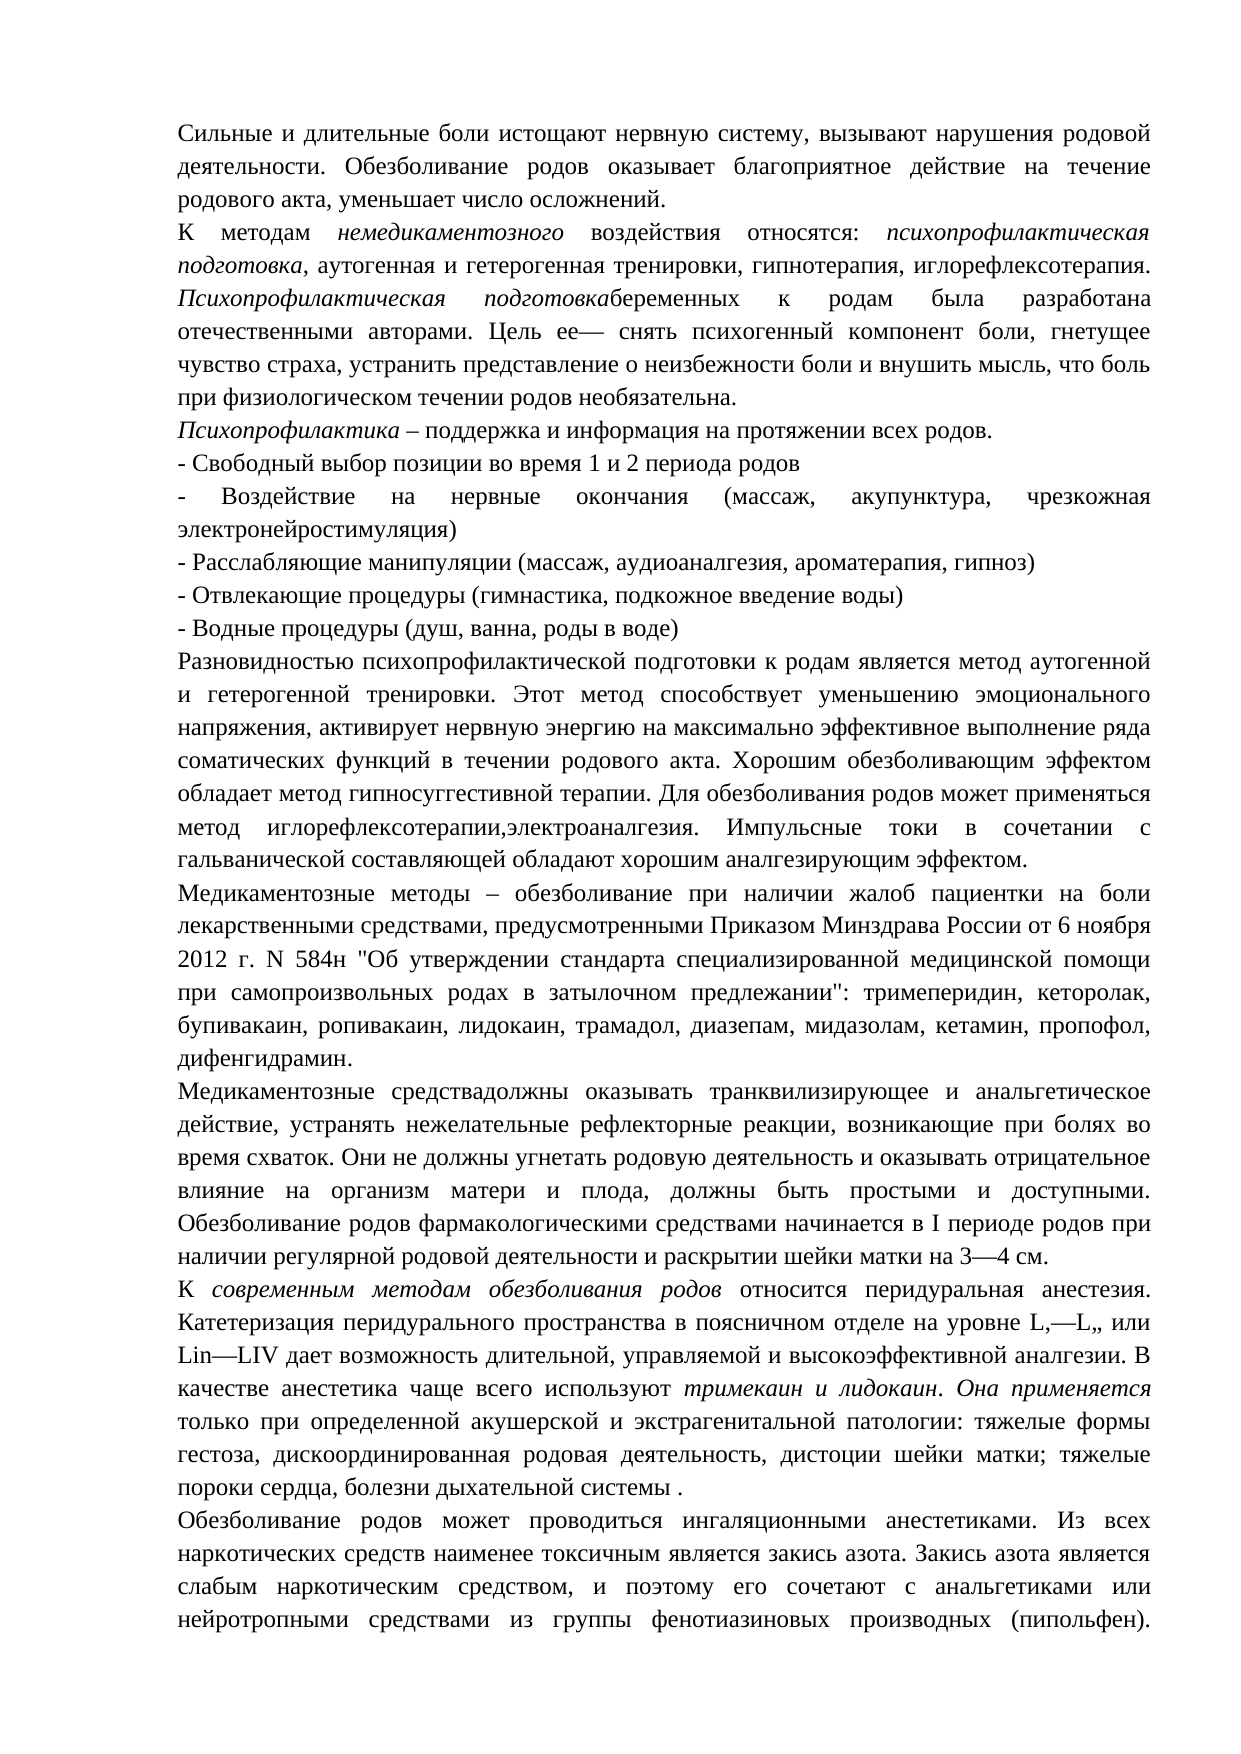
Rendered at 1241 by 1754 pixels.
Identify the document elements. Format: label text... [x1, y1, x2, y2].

text Медикаментозные средствадолжны оказывать транквилизирующее и анальгетическое действие, устранять нежелательные рефлекторные реакции, возникающие при болях во время схваток. Они не должны угнетать родовую деятельность и оказывать отрицательное влияние на организм матери и плода, должны быть простыми и доступными. Обезболивание родов фармакологическими средствами начинается в I периоде родов при наличии регулярной родовой деятельности и раскрытии шейки матки на 3—4 см. [177, 1076, 1152, 1269]
text - Водные процедуры (душ, ванна, роды в воде) [177, 613, 1152, 642]
text К современным методам обезболивания родов относится перидуральная анестезия. Катетеризация перидурального пространства в поясничном отделе на уровне L,—L„ или Lin—LIV дает возможность длительной, управляемой и высокоэффективной аналгезии. В качестве анестетика чаще всего используют тримекаин и лидокаин. Она применяется только при определенной акушерской и экстрагенитальной патологии: тяжелые формы гестоза, дискоординированная родовая деятельность, дистоции шейки матки; тяжелые пороки сердца, болезни дыхательной системы . [177, 1274, 1152, 1501]
text Медикаментозные методы – обезболивание при наличии жалоб пациентки на боли лекарственными средствами, предусмотренными Приказом Минздрава России от 6 ноября 2012 г. N 584н "Об утверждении стандарта специализированной медицинской помощи при самопроизвольных родах в затылочном предлежании": тримеперидин, кеторолак, бупивакаин, ропивакаин, лидокаин, трамадол, диазепам, мидазолам, кетамин, пропофол, дифенгидрамин. [177, 878, 1152, 1071]
text - Воздействие на нервные окончания (массаж, акупунктура, чрезкожная электронейростимуляция) [177, 481, 1152, 543]
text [177, 1505, 1152, 1633]
text - Отвлекающие процедуры (гимнастика, подкожное введение воды) [177, 580, 1152, 609]
text - Расслабляющие манипуляции (массаж, аудиоаналгезия, ароматерапия, гипноз) [177, 547, 1152, 576]
text Сильные и длительные боли истощают нервную систему, вызывают нарушения родовой деятельности. Обезболивание родов оказывает благоприятное действие на течение родового акта, уменьшает число осложнений. [177, 118, 1152, 213]
text - Свободный выбор позиции во время 1 и 2 периода родов [177, 448, 1152, 477]
text К методам немедикаментозного воздействия относятся: психопрофилактическая подготовка, аутогенная и гетерогенная тренировки, гипнотерапия, иглорефлексотерапия. Психопрофилактическая подготовкабеременных к родам была разработана отечественными авторами. Цель ее— снять психогенный компонент боли, гнетущее чувство страха, устранить представление о неизбежности боли и внушить мысль, что боль при физиологическом течении родов необязательна. [177, 217, 1152, 411]
text Психопрофилактика – поддержка и информация на протяжении всех родов. [177, 415, 1152, 444]
text Разновидностью психопрофилактической подготовки к родам является метод аутогенной и гетерогенной тренировки. Этот метод способствует уменьшению эмоционального напряжения, активирует нервную энергию на максимально эффективное выполнение ряда соматических функций в течении родового акта. Хорошим обезболивающим эффектом обладает метод гипносуггестивной терапии. Для обезболивания родов может применяться метод иглорефлексотерапии,электроаналгезия. Импульсные токи в сочетании с гальванической составляющей обладают хорошим аналгезирующим эффектом. [177, 646, 1152, 873]
